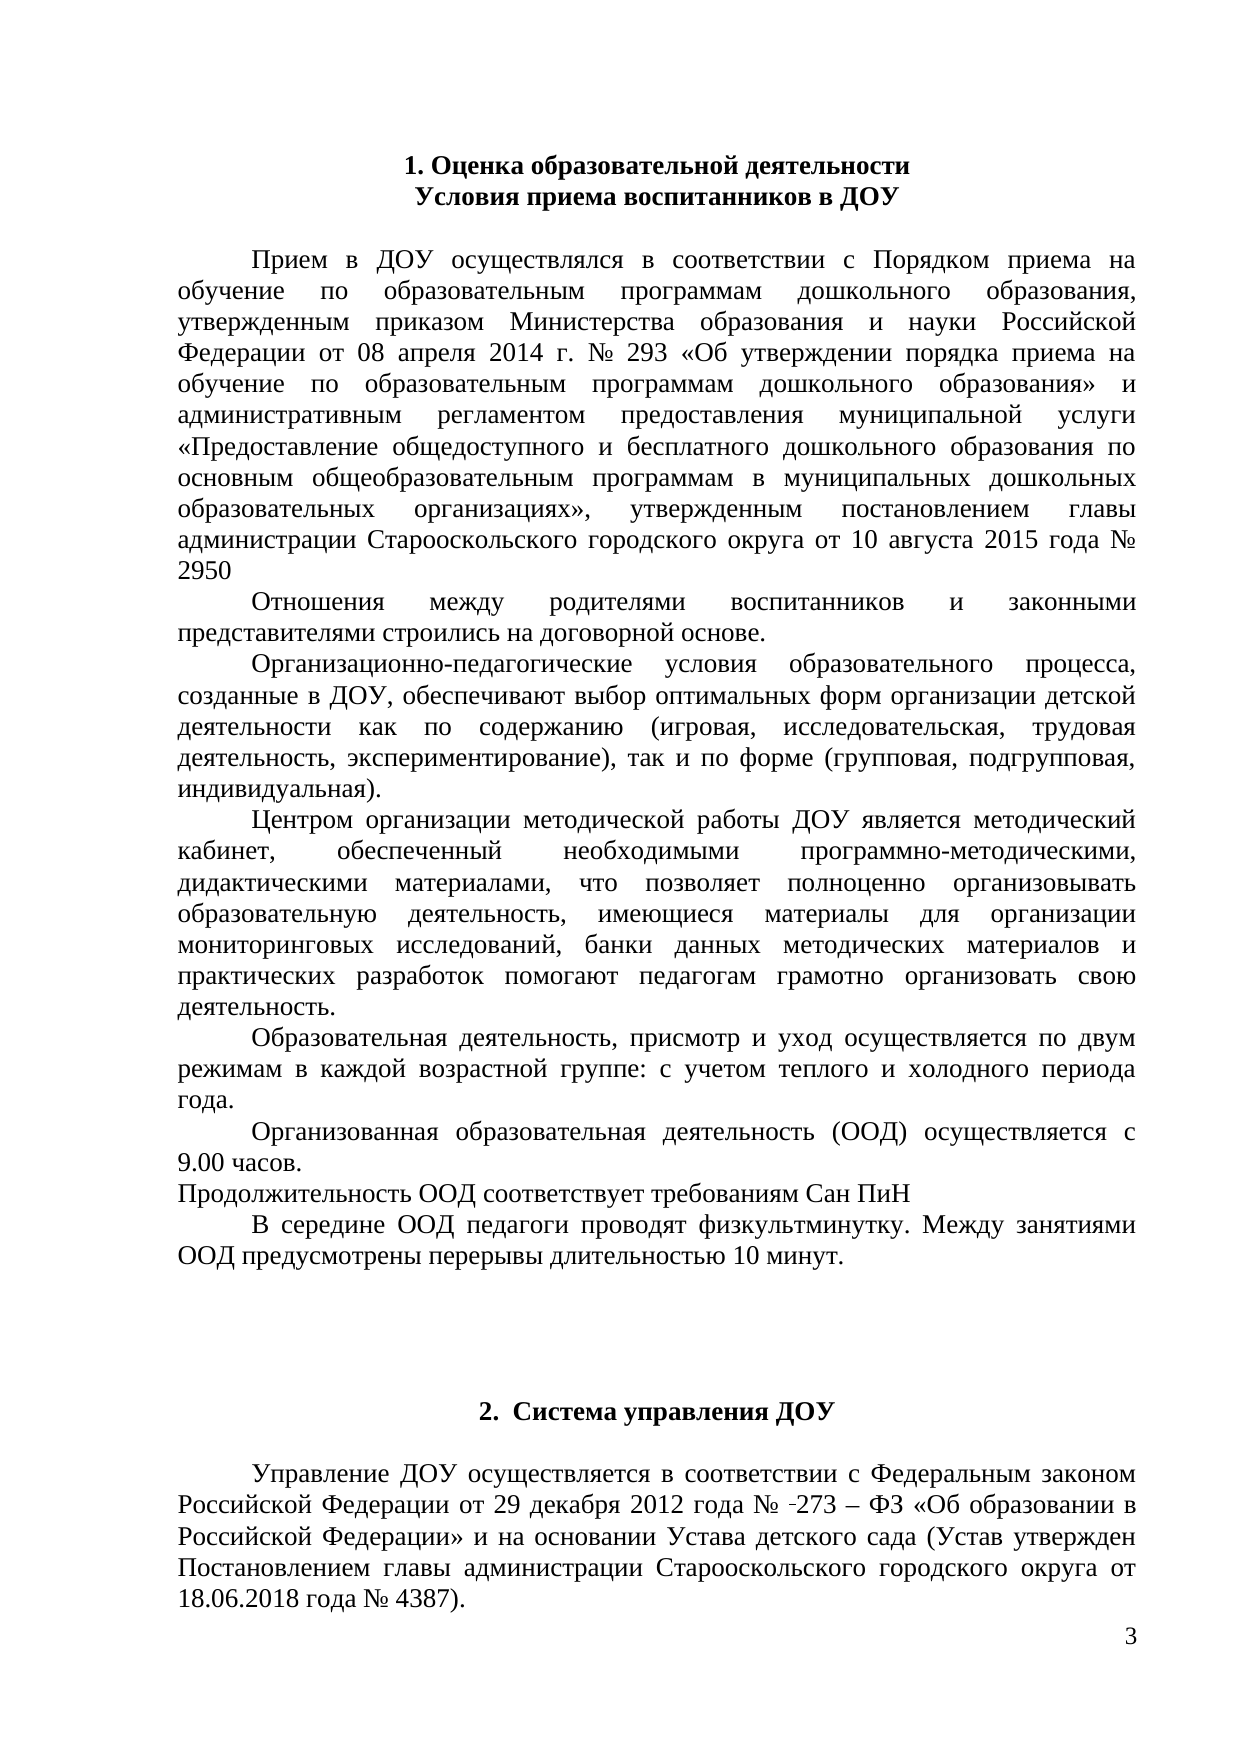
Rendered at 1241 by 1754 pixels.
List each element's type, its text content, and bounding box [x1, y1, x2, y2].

text Условия приема воспитанников в ДОУ [177, 180, 1137, 212]
text 2. Система управления ДОУ [177, 1395, 1137, 1426]
text Организационно-педагогические условия образовательного процесса, созданные в ДОУ, обеспечивают выбор оптимальных форм организации детской деятельности как по содержанию (игровая, исследовательская, трудовая деятельность, экспериментирование), так и по форме (групповая, подгрупповая, индивидуальная). [177, 648, 1137, 803]
text Продолжительность ООД соответствует требованиям Сан ПиН [177, 1177, 1137, 1208]
text 1. Оценка образовательной деятельности [177, 149, 1137, 180]
text Организованная образовательная деятельность (ООД) осуществляется с 9.00 часов. [177, 1115, 1137, 1177]
text Прием в ДОУ осуществлялся в соответствии с Порядком приема на обучение по образовательным программам дошкольного образования, утвержденным приказом Министерства образования и науки Российской Федерации от 08 апреля 2014 г. № 293 «Об утверждении порядка приема на обучение по образовательным программам дошкольного образования» и административным регламентом предоставления муниципальной услуги «Предоставление общедоступного и бесплатного дошкольного образования по основным общеобразовательным программам в муниципальных дошкольных образовательных организациях», утвержденным постановлением главы администрации Старооскольского городского округа от 10 августа 2015 года № 2950 [177, 243, 1137, 585]
text Управление ДОУ осуществляется в соответствии с Федеральным законом Российской Федерации от 29 декабря 2012 года № 273 – ФЗ «Об образовании в Российской Федерации» и на основании Устава детского сада (Устав утвержден Постановлением главы администрации Старооскольского городского округа от 18.06.2018 года № 4387). [177, 1457, 1137, 1613]
text Центром организации методической работы ДОУ является методический кабинет, обеспеченный необходимыми программно-методическими, дидактическими материалами, что позволяет полноценно организовывать образовательную деятельность, имеющиеся материалы для организации мониторинговых исследований, банки данных методических материалов и практических разработок помогают педагогам грамотно организовать свою деятельность. [177, 803, 1137, 1021]
text Отношения между родителями воспитанников и законными представителями строились на договорной основе. [177, 585, 1137, 648]
text Образовательная деятельность, присмотр и уход осуществляется по двум режимам в каждой возрастной группе: с учетом теплого и холодного периода года. [177, 1021, 1137, 1115]
text В середине ООД педагоги проводят физкультминутку. Между занятиями ООД предусмотрены перерывы длительностью 10 минут. [177, 1208, 1137, 1271]
